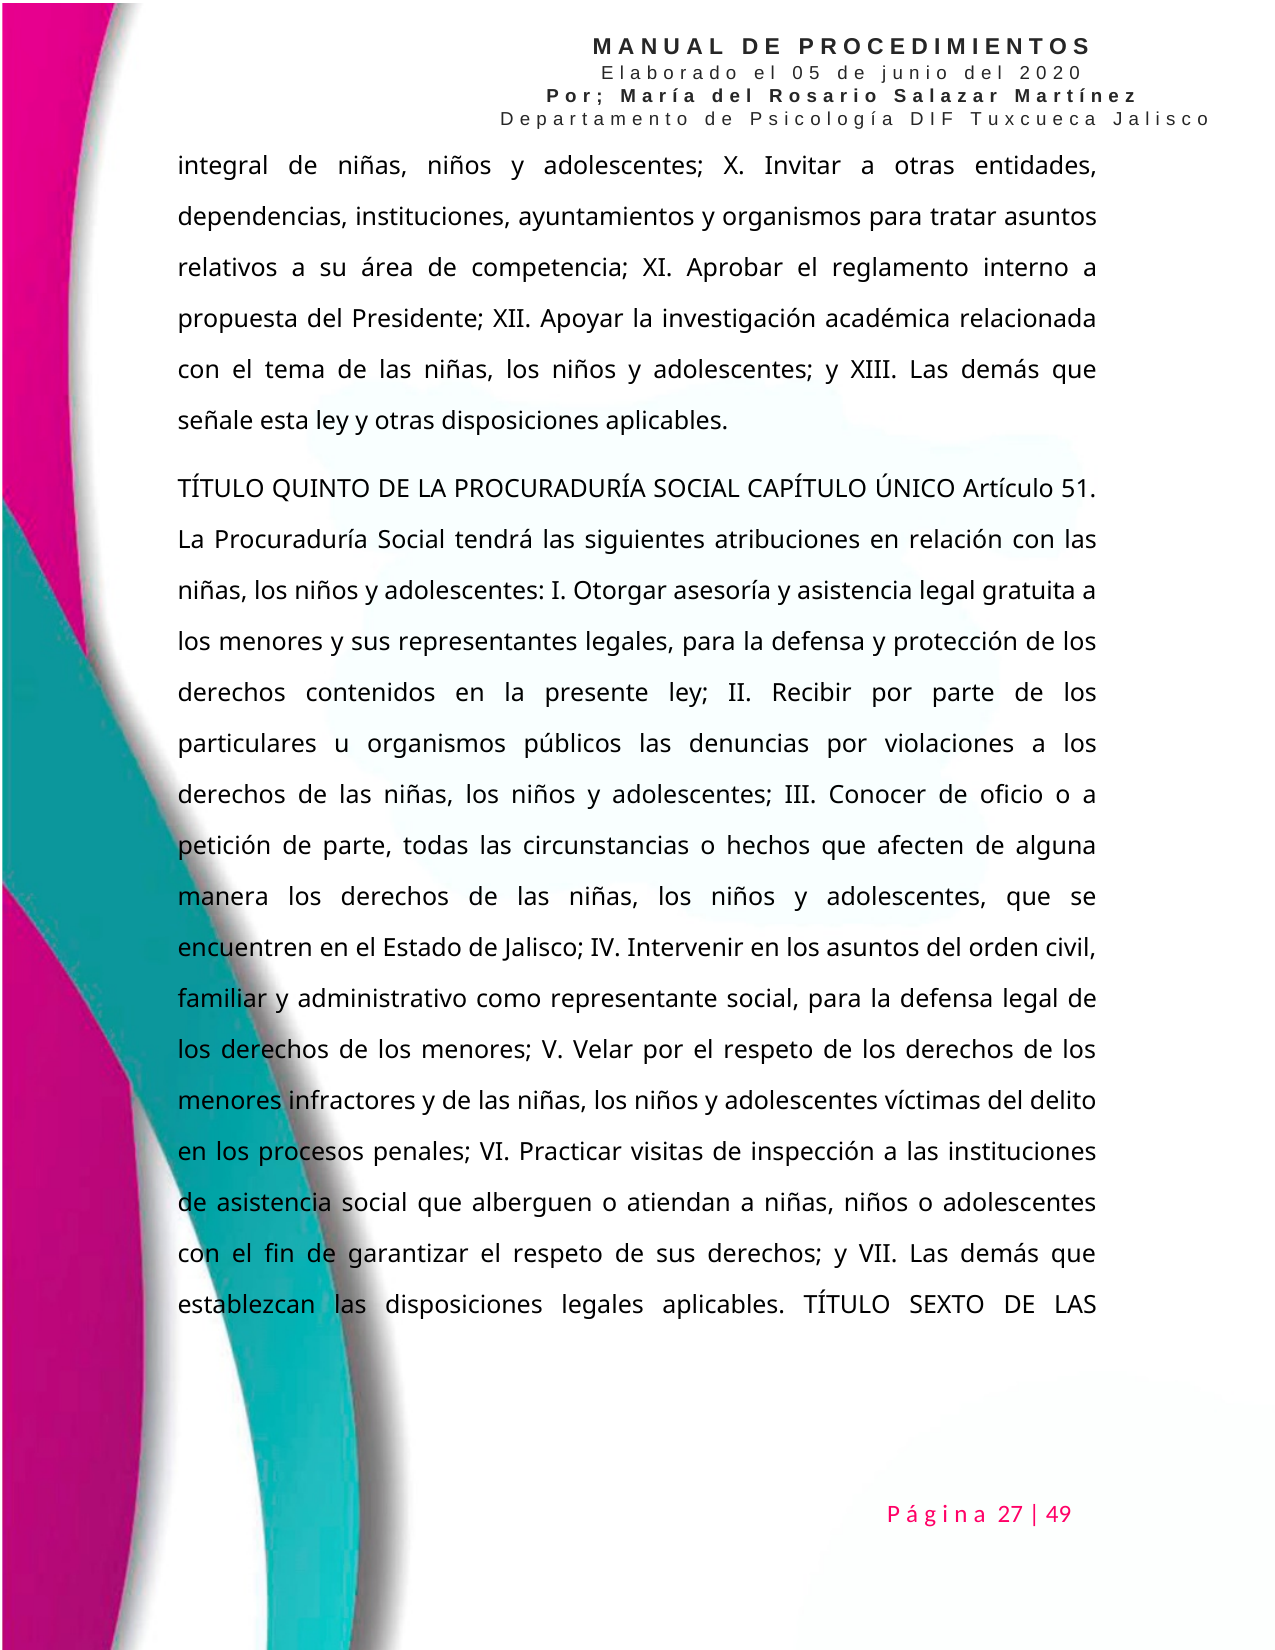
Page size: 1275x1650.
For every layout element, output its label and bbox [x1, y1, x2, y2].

text [177, 471, 1098, 1321]
picture [2, 3, 1275, 1650]
text [177, 148, 1098, 437]
